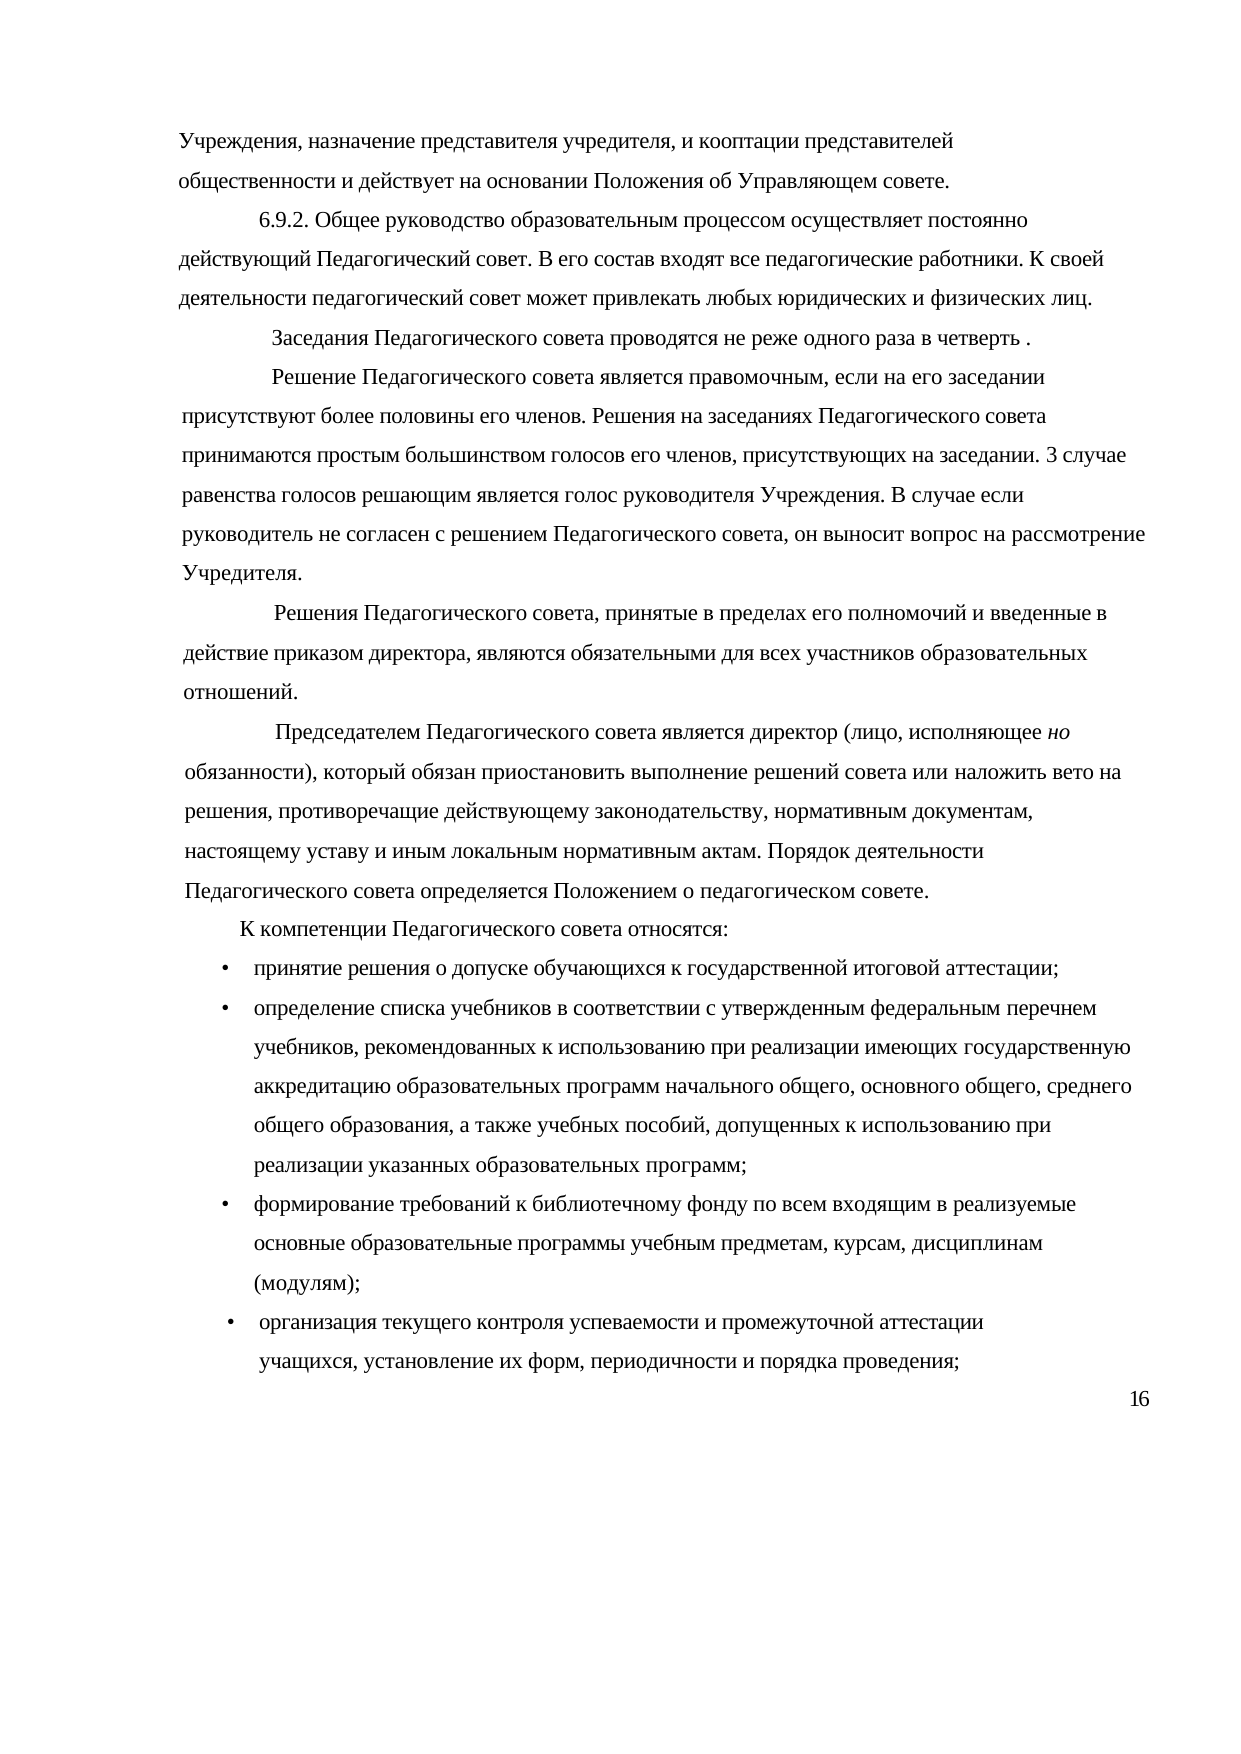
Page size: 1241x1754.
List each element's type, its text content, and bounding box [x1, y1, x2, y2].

text 16 [177, 1385, 1152, 1411]
list определение списка учебников в соответствии с утвержденным федеральным перечнем учебников, рекомендованных к использованию при реализации имеющих государственную аккредитацию образовательных программ начального общего, основного общего, среднего общего образования, а также учебных пособий, допущенных к использованию при реализации указанных образовательных программ; [221, 984, 1152, 1180]
text Председателем Педагогического совета является директор (лицо, исполняющее но обязанности), который обязан приостановить выполнение решений совета или наложить вето на решения, противоречащие действующему законодательству, нормативным документам, настоящему уставу и иным локальным нормативным актам. Порядок деятельности Педагогического совета определяется Положением о педагогическом совете. [184, 708, 1152, 906]
list формирование требований к библиотечному фонду по всем входящим в реализуемые основные образовательные программы учебным предметам, курсам, дисциплинам (модулям); [221, 1180, 1152, 1298]
text 6.9.2. Общее руководство образовательным процессом осуществляет постоянно действующий Педагогический совет. В его состав входят все педагогические работники. К своей деятельности педагогический совет может привлекать любых юридических и физических лиц. [178, 196, 1152, 314]
text • организация текущего контроля успеваемости и промежуточной аттестации учащихся, установление их форм, периодичности и порядка проведения; [227, 1298, 1107, 1376]
text Решение Педагогического совета является правомочным, если на его заседании присутствуют более половины его членов. Решения на заседаниях Педагогического совета принимаются простым большинством голосов его членов, присутствующих на заседании. 3 случае равенства голосов решающим является голос руководителя Учреждения. В случае если руководитель не согласен с решением Педагогического совета, он выносит вопрос на рассмотрение Учредителя. [182, 353, 1152, 589]
text К компетенции Педагогического совета относятся: [239, 914, 1152, 941]
text Решения Педагогического совета, принятые в пределах его полномочий и введенные в действие приказом директора, являются обязательными для всех участников образовательных отношений. [183, 589, 1152, 708]
text Учреждения, назначение представителя учредителя, и кооптации представителей общественности и действует на основании Положения об Управляющем совете. [178, 117, 1062, 196]
text Заседания Педагогического совета проводятся не реже одного раза в четверть . [271, 314, 1152, 353]
list принятие решения о допуске обучающихся к государственной итоговой аттестации; [221, 941, 1062, 984]
